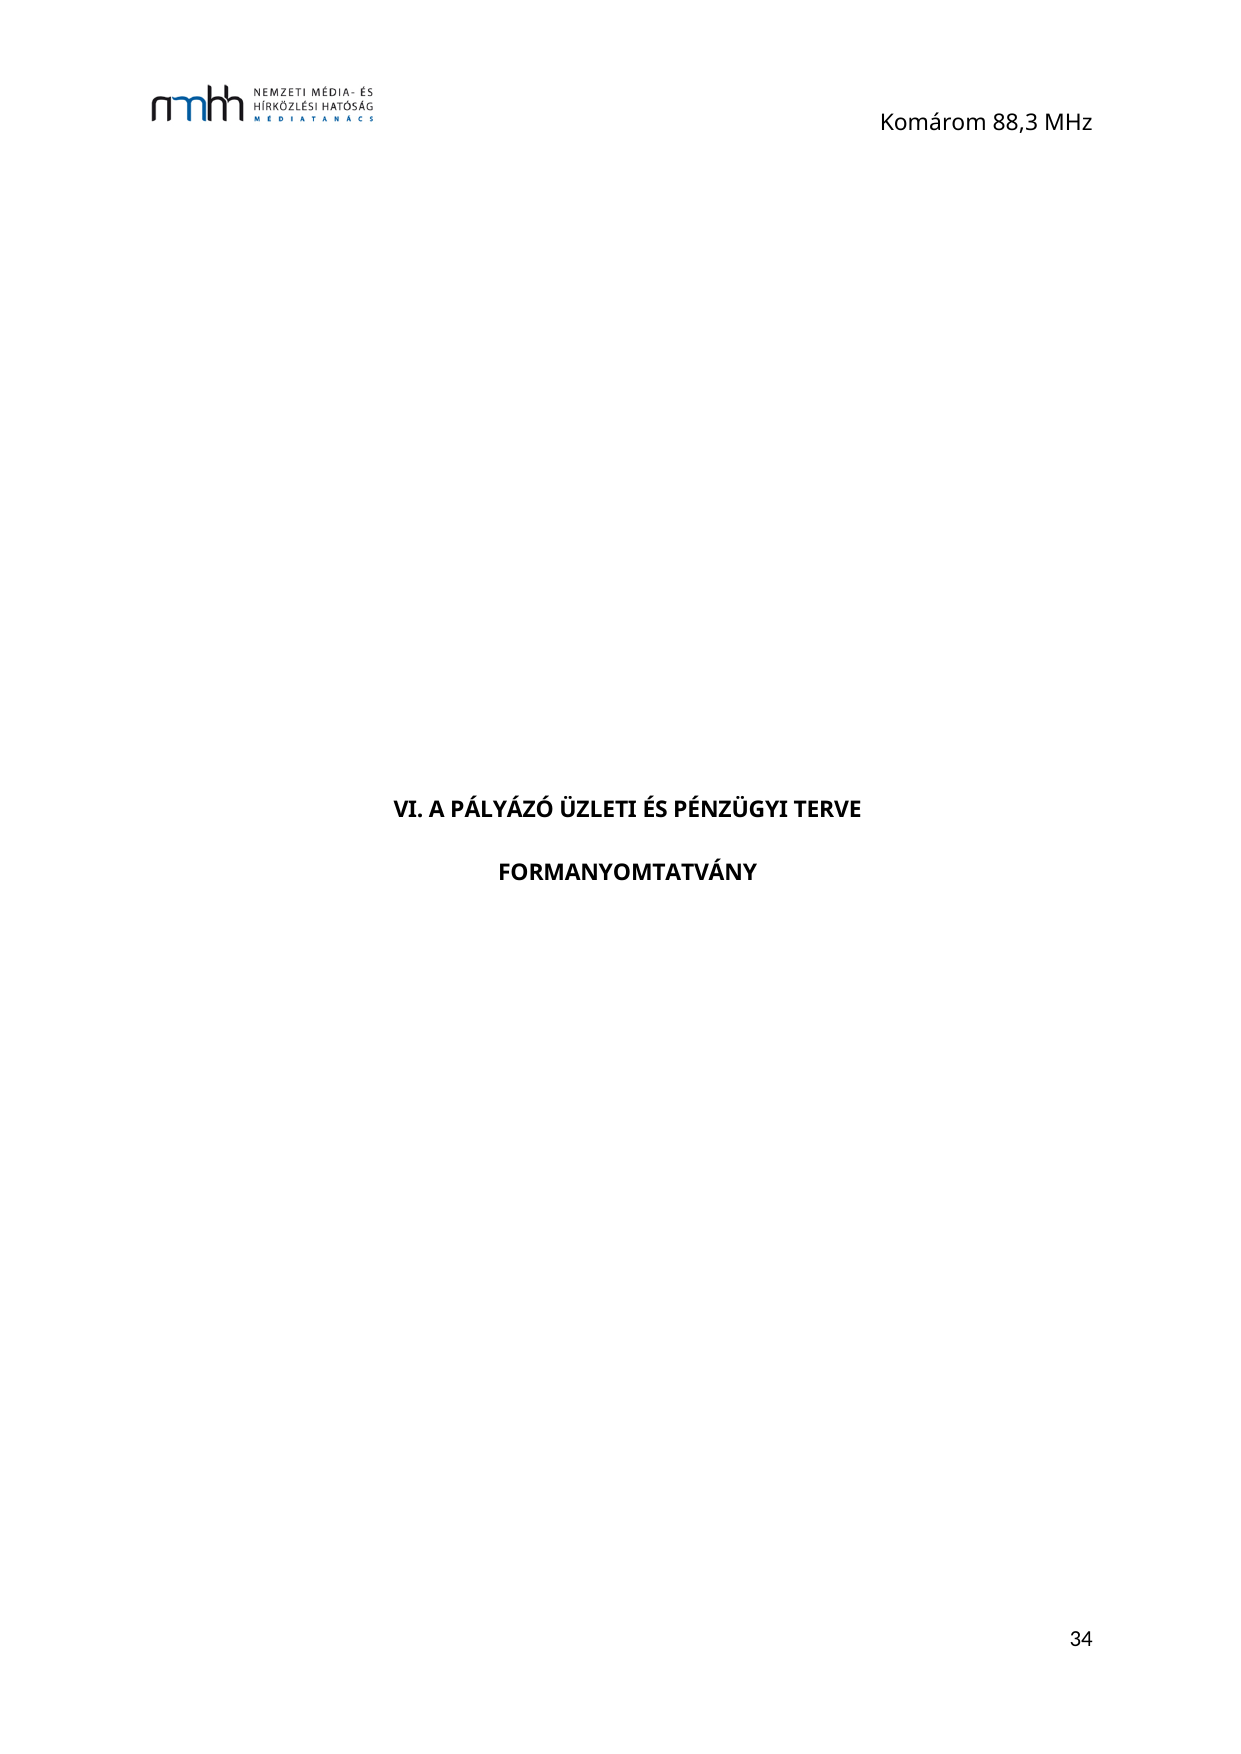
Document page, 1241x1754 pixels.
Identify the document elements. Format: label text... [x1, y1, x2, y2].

text FORMANYOMTATVÁNY [148, 856, 1107, 887]
picture [147, 73, 381, 131]
text VI. A PÁLYÁZÓ ÜZLETI ÉS PÉNZÜGYI TERVE [148, 793, 1107, 824]
